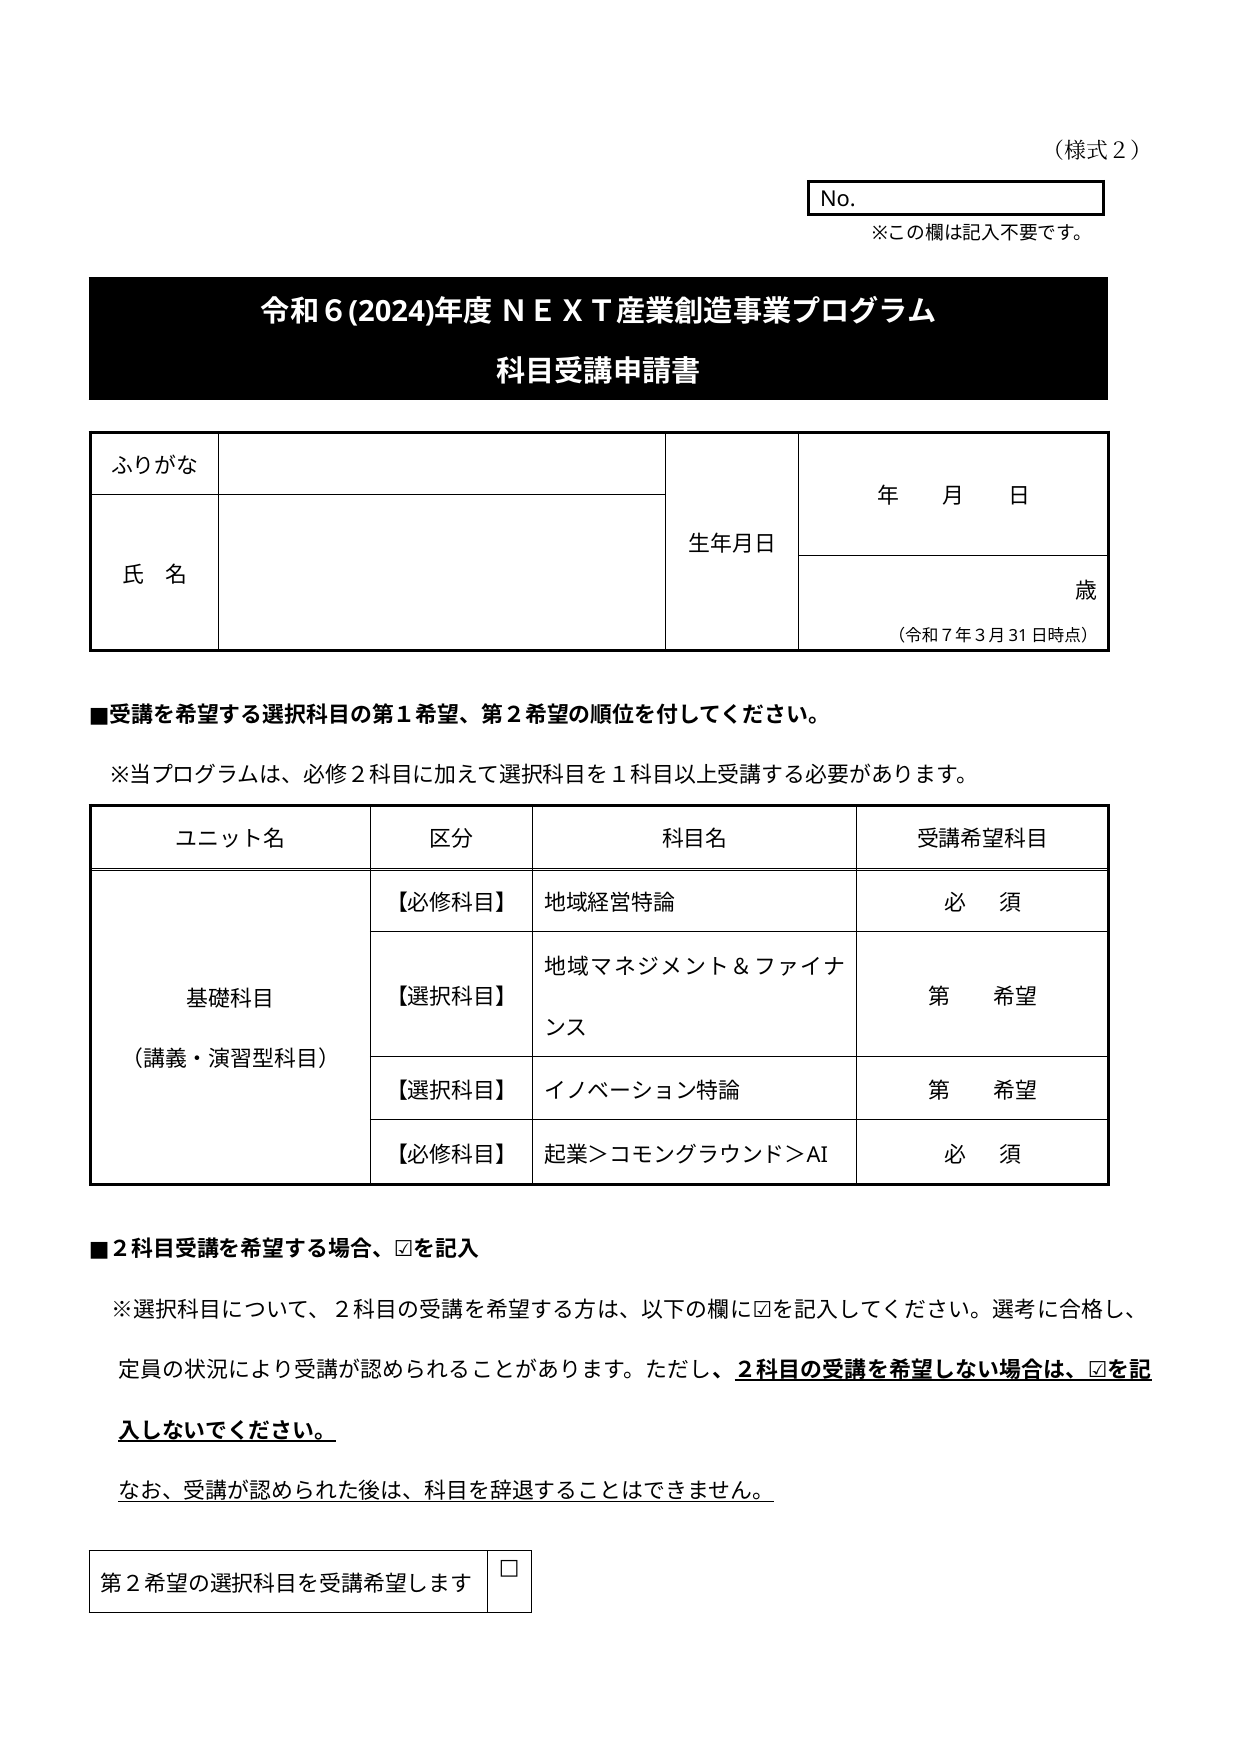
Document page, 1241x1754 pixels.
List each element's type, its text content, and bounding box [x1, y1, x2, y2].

table_cell 基礎科目 （講義・演習型科目） [92, 871, 370, 1183]
table_header ユニット名 [92, 807, 370, 867]
table_header No. [810, 183, 1102, 213]
table_cell 第 希望 [857, 1057, 1107, 1119]
text （様式２） [89, 119, 1152, 180]
text ※選択科目について、２科目の受講を希望する方は、以下の欄に☑を記入してください。選考に合格し、定員の状況により受講が認められることがあります。ただし、２科目の受講を希望しない場合は、☑を記入しないでください。 [89, 1277, 1152, 1459]
table_cell 地域経営特論 [533, 871, 856, 931]
table_cell 第 希望 [857, 932, 1107, 1056]
table_cell イノベーション特論 [533, 1057, 856, 1119]
text ※当プログラムは、必修２科目に加えて選択科目を１科目以上受講する必要があります。 [89, 743, 1152, 804]
text なお、受講が認められた後は、科目を辞退することはできません。 [118, 1459, 1152, 1520]
table_cell 【選択科目】 [371, 932, 532, 1056]
text ※この欄は記入不要です。 [89, 216, 1092, 247]
table_cell 氏名 [92, 495, 218, 649]
text ■受講を希望する選択科目の第１希望、第２希望の順位を付してください。 [89, 682, 1152, 743]
table_cell 【必修科目】 [371, 871, 532, 931]
table_cell 必須 [857, 871, 1107, 931]
table_header 区分 [371, 807, 532, 867]
table_cell 地域マネジメント＆ファイナンス [533, 932, 856, 1056]
table_cell 必須 [857, 1120, 1107, 1183]
table_header 令和６(2024)年度 ＮＥＸＴ産業創造事業プログラム 科目受講申請書 [90, 278, 1107, 399]
table_header 受講希望科目 [857, 807, 1107, 867]
table_cell 【選択科目】 [371, 1057, 532, 1119]
table_cell 歳 （令和７年３月31日時点） [799, 556, 1107, 649]
table_header 第２希望の選択科目を受講希望します [90, 1551, 487, 1612]
table_header [219, 434, 665, 494]
table_header 年 月 日 [799, 434, 1107, 555]
text ■２科目受講を希望する場合、☑を記入 [89, 1217, 1152, 1277]
table_header ふりがな [92, 434, 218, 494]
table_header 生年月日 [666, 434, 798, 649]
table_header □ [488, 1551, 531, 1612]
table_cell 【必修科目】 [371, 1120, 532, 1183]
table_cell [219, 495, 665, 649]
table_cell 起業＞コモングラウンド＞AI [533, 1120, 856, 1183]
table_header 科目名 [533, 807, 856, 867]
